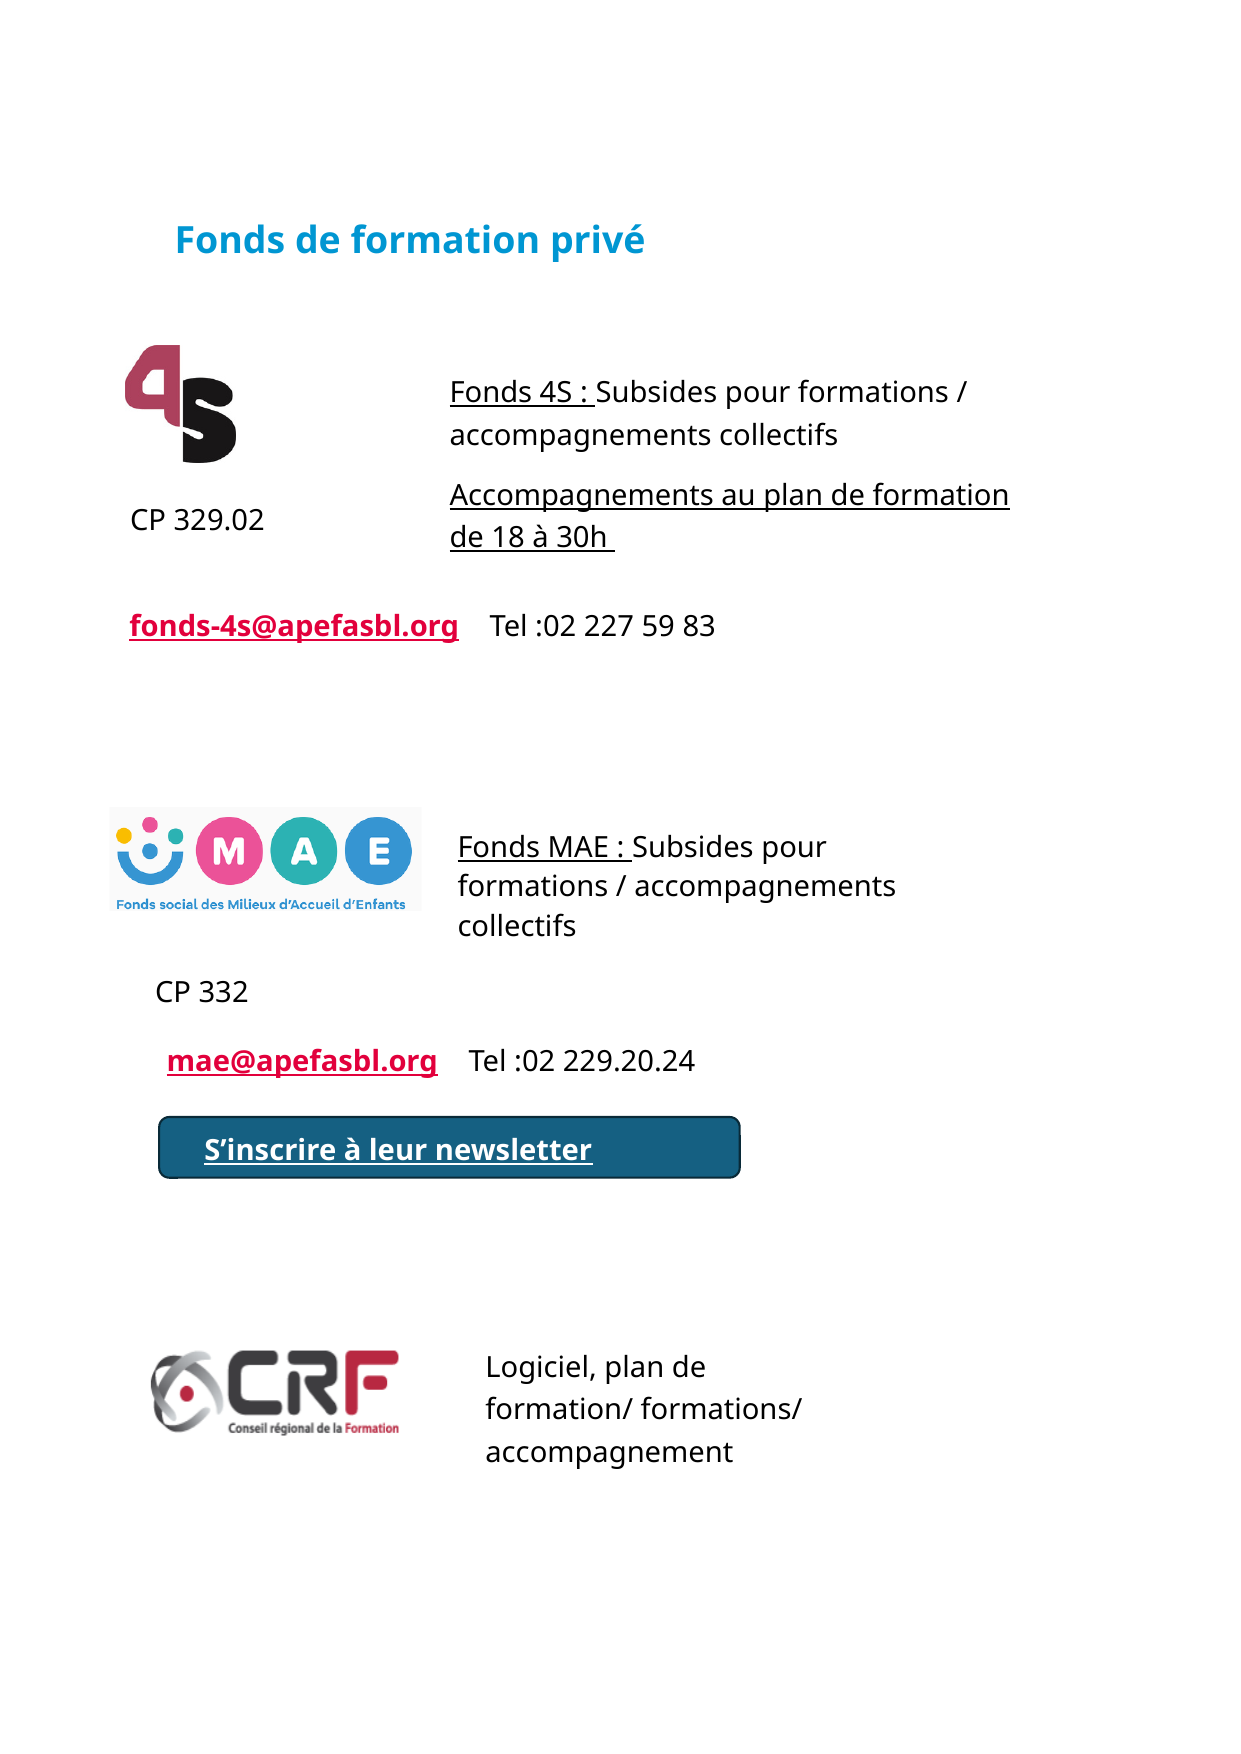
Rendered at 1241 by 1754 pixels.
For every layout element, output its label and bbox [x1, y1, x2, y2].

picture [125, 1339, 403, 1450]
picture [109, 807, 422, 911]
picture [125, 345, 236, 463]
